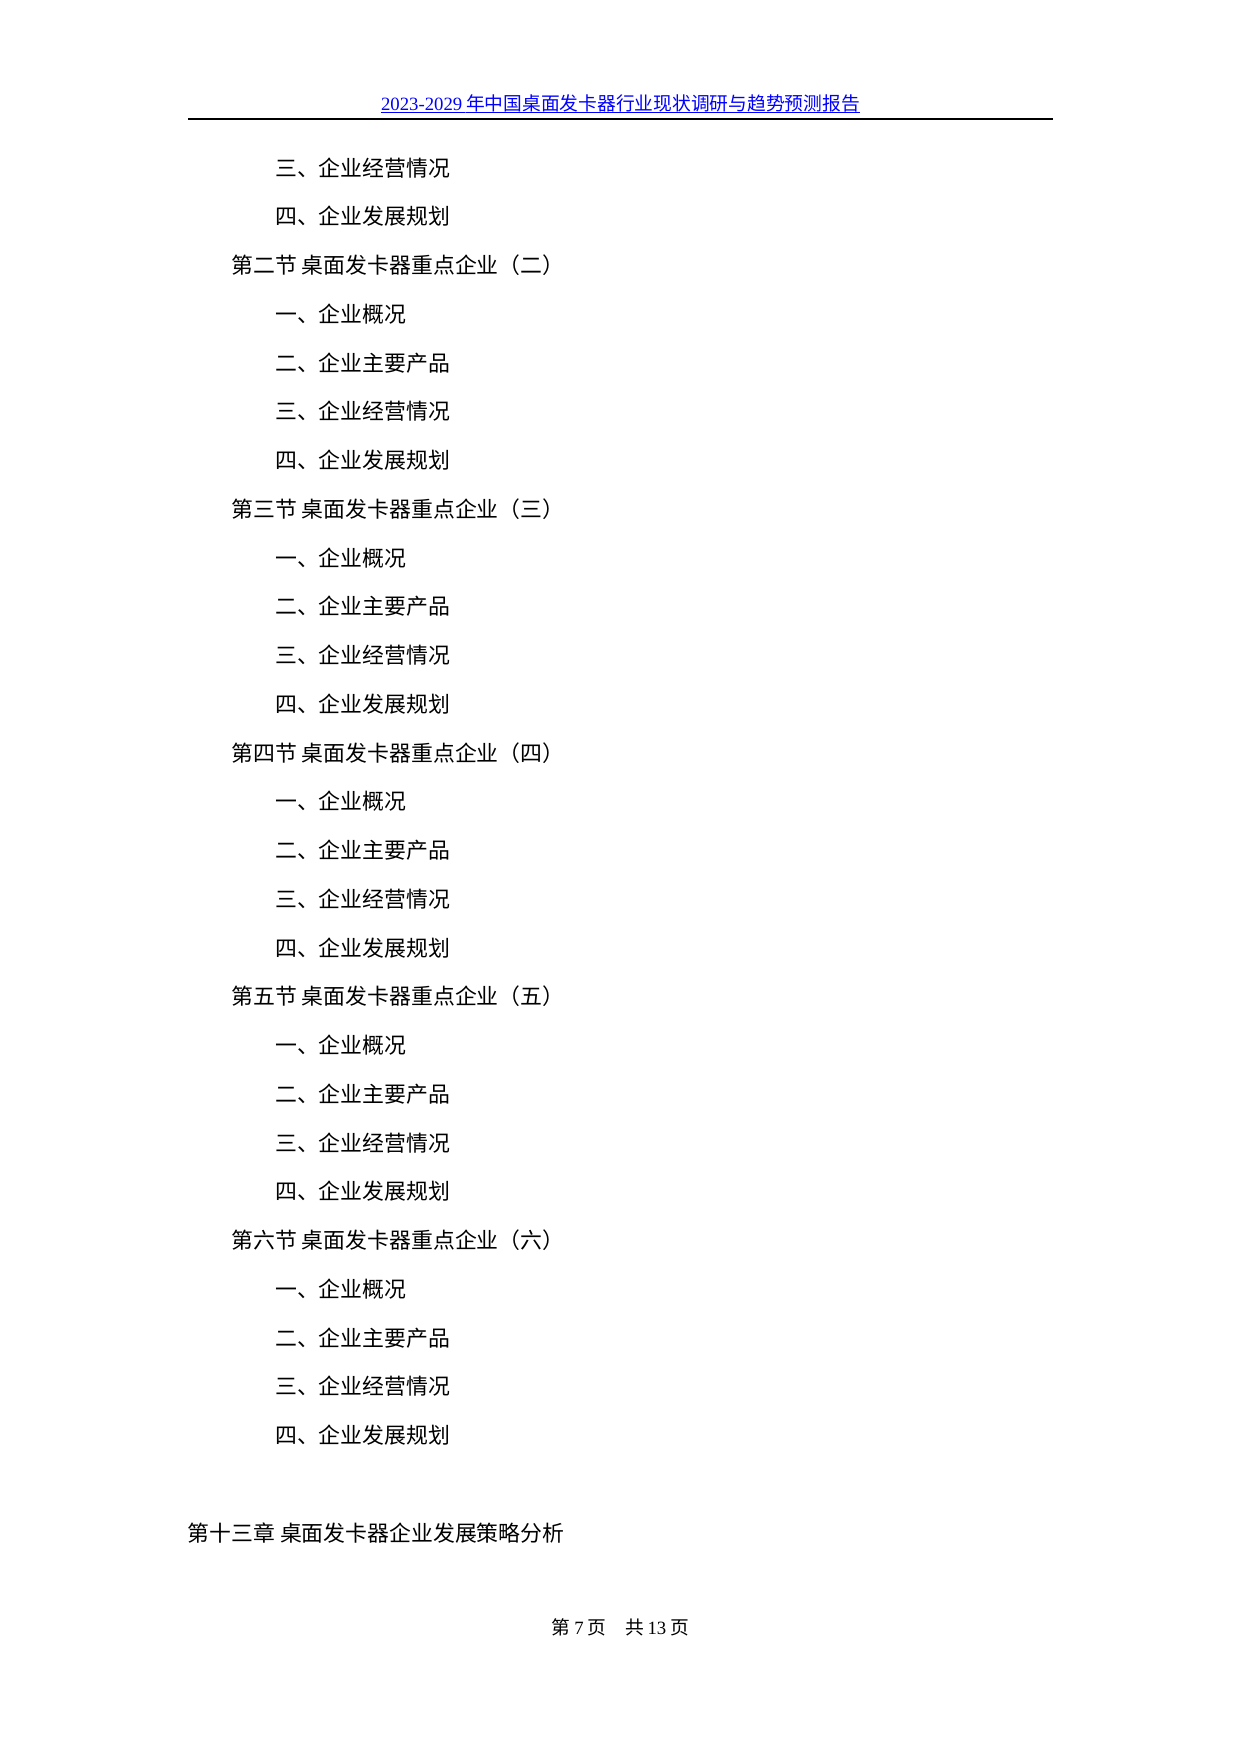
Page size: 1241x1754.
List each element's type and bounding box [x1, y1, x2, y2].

text [187, 150, 1053, 1548]
